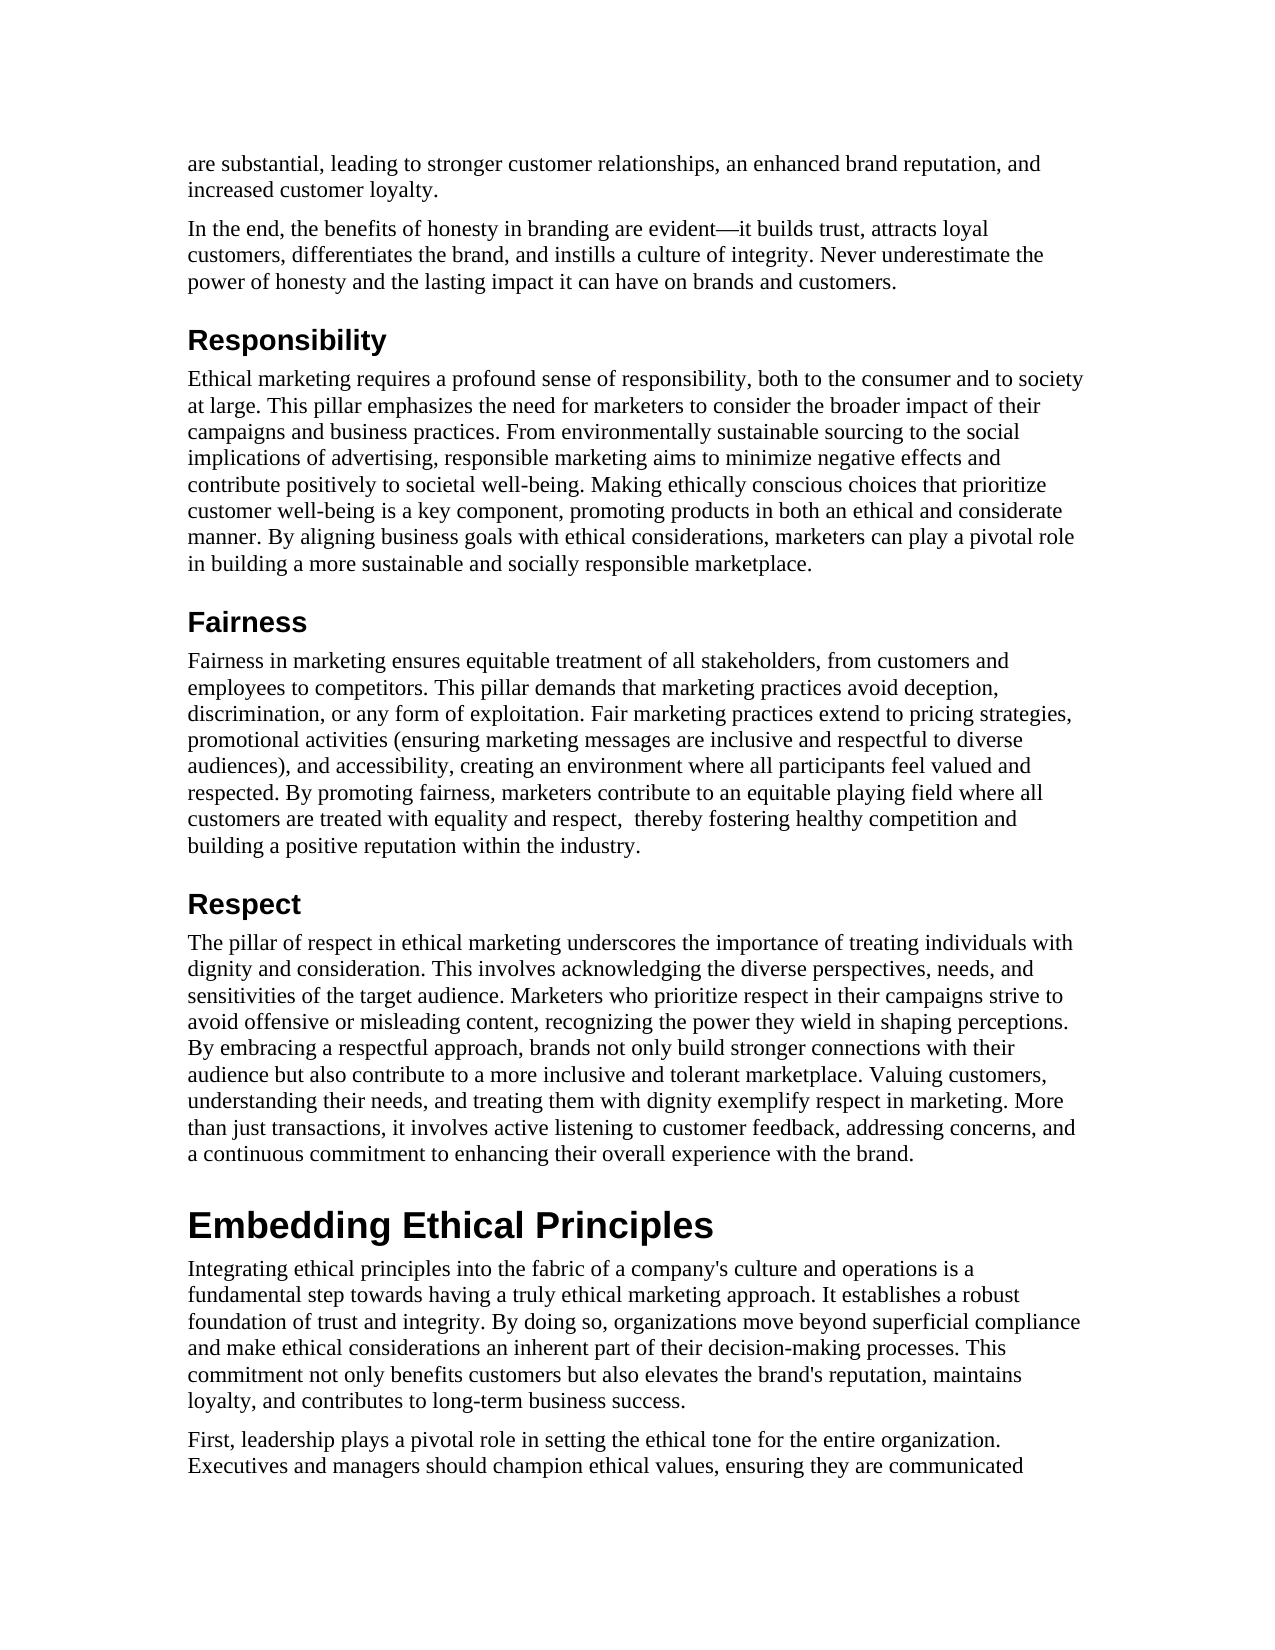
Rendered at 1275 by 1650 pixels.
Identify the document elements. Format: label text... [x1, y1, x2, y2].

subtitle Fairness [187, 605, 1087, 639]
text In the end, the benefits of honesty in branding are evident—it builds trust, attracts loyal customers, differentiates the brand, and instills a culture of integrity. Never underestimate the power of honesty and the lasting impact it can have on brands and customers. [187, 215, 1087, 294]
text The pillar of respect in ethical marketing underscores the importance of treating individuals with dignity and consideration. This involves acknowledging the diverse perspectives, needs, and sensitivities of the target audience. Marketers who prioritize respect in their campaigns strive to avoid offensive or misleading content, recognizing the power they wield in shaping perceptions. By embracing a respectful approach, brands not only build stronger connections with their audience but also contribute to a more inclusive and tolerant marketplace. Valuing customers, understanding their needs, and treating them with dignity exemplify respect in marketing. More than just transactions, it involves active listening to customer feedback, addressing concerns, and a continuous commitment to enhancing their overall experience with the brand. [187, 929, 1087, 1166]
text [187, 150, 1087, 203]
subtitle Embedding Ethical Principles [187, 1204, 1087, 1247]
text Integrating ethical principles into the fabric of a company's culture and operations is a fundamental step towards having a truly ethical marketing approach. It establishes a robust foundation of trust and integrity. By doing so, organizations move beyond superficial compliance and make ethical considerations an inherent part of their decision-making processes. This commitment not only benefits customers but also elevates the brand's reputation, maintains loyalty, and contributes to long-term business success. [187, 1255, 1087, 1413]
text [187, 1426, 1087, 1478]
subtitle Respect [187, 887, 1087, 921]
text Fairness in marketing ensures equitable treatment of all stakeholders, from customers and employees to competitors. This pillar demands that marketing practices avoid deception, discrimination, or any form of exploitation. Fair marketing practices extend to pricing strategies, promotional activities (ensuring marketing messages are inclusive and respectful to diverse audiences), and accessibility, creating an environment where all participants feel valued and respected. By promoting fairness, marketers contribute to an equitable playing field where all customers are treated with equality and respect, thereby fostering healthy competition and building a positive reputation within the industry. [187, 647, 1087, 858]
text Ethical marketing requires a profound sense of responsibility, both to the consumer and to society at large. This pillar emphasizes the need for marketers to consider the broader impact of their campaigns and business practices. From environmentally sustainable sourcing to the social implications of advertising, responsible marketing aims to minimize negative effects and contribute positively to societal well-being. Making ethically conscious choices that prioritize customer well-being is a key component, promoting products in both an ethical and considerate manner. By aligning business goals with ethical considerations, marketers can play a pivotal role in building a more sustainable and socially responsible marketplace. [187, 365, 1087, 576]
subtitle Responsibility [187, 323, 1087, 357]
